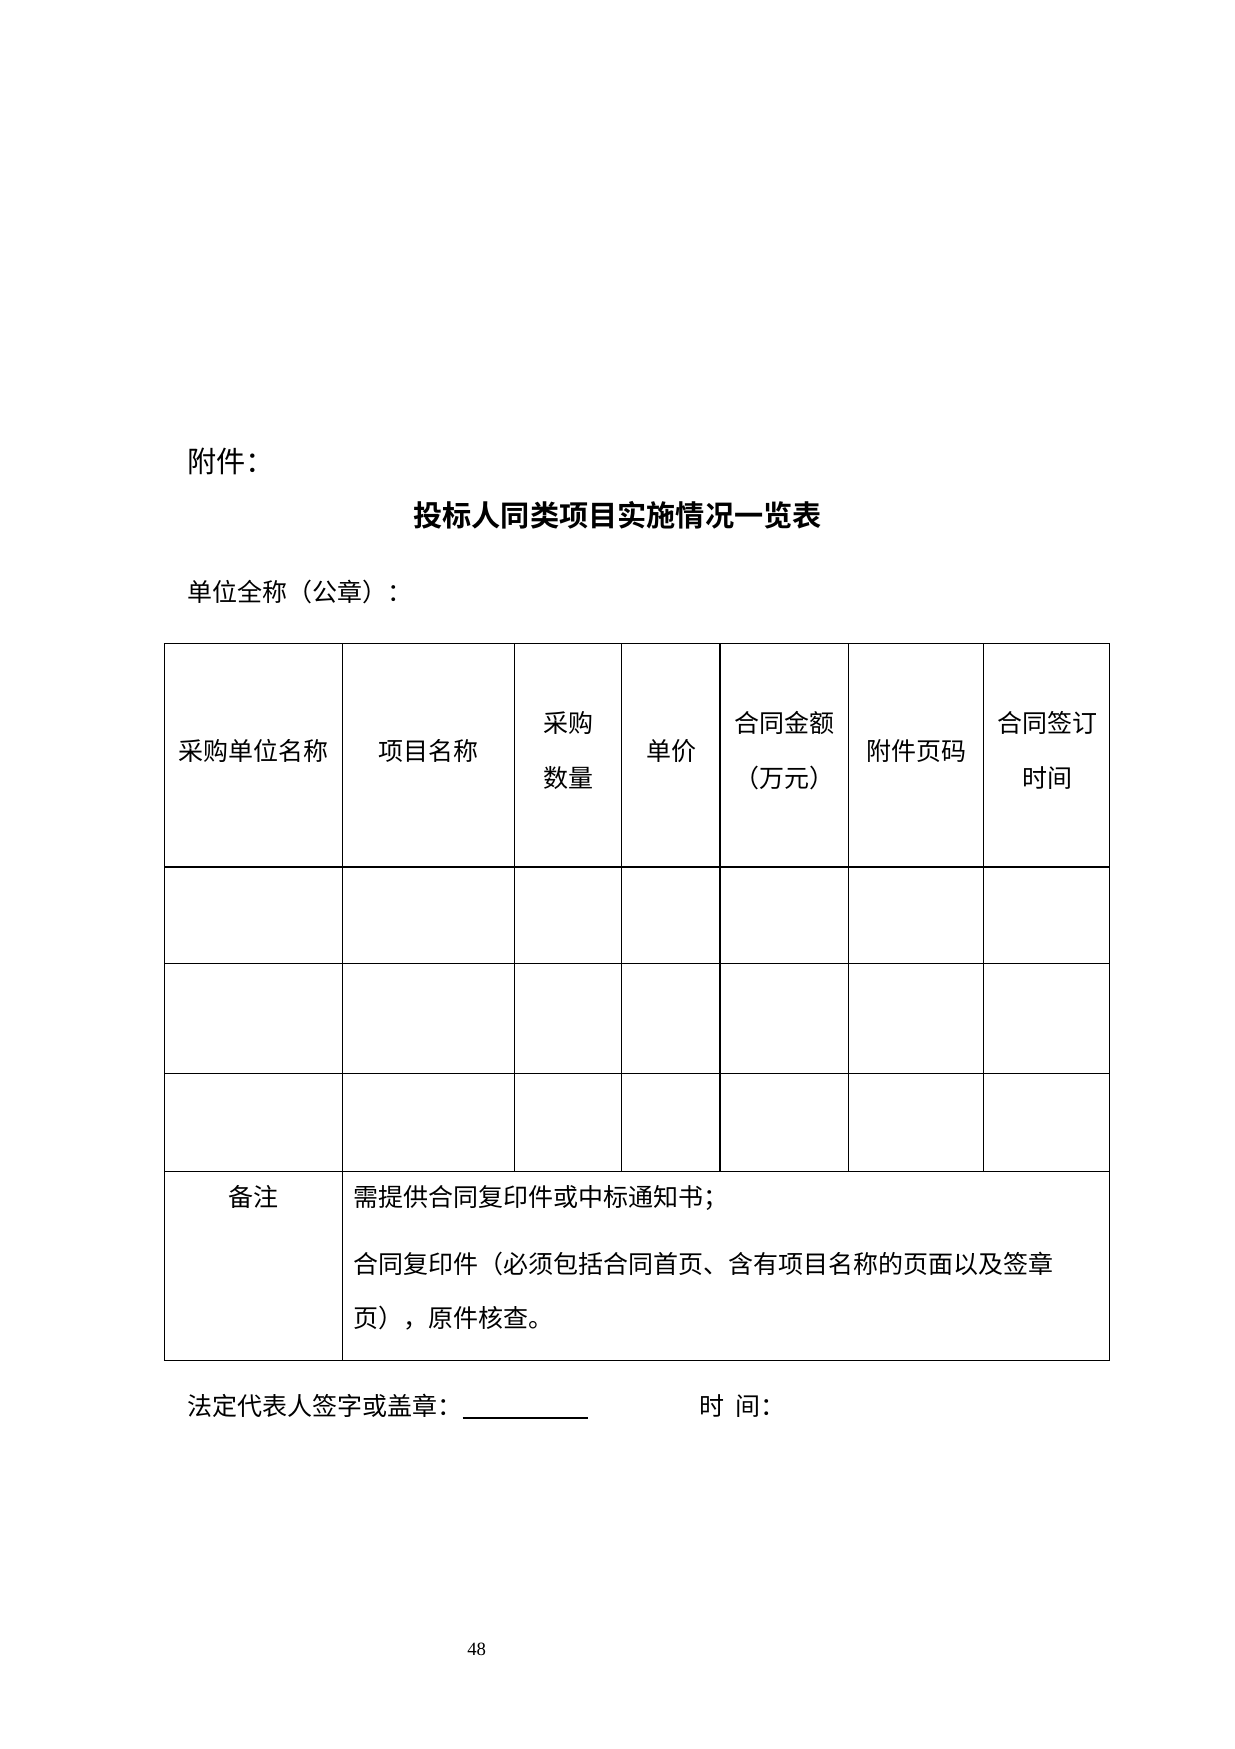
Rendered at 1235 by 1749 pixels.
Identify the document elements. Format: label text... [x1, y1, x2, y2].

table_cell [849, 964, 983, 1073]
table_header 单价 [622, 644, 719, 866]
table_header 项目名称 [343, 644, 514, 866]
table_header 合同金额 （万元） [721, 644, 848, 866]
table_cell [849, 1074, 983, 1171]
list 投标人同类项目实施情况一览表 [187, 493, 1047, 535]
table_header 采购 数量 [515, 644, 621, 866]
table_header 合同签订时间 [984, 644, 1109, 866]
table_cell [165, 964, 342, 1073]
table_cell [721, 868, 848, 963]
table_cell [515, 964, 621, 1073]
table_cell [622, 964, 719, 1073]
text 法定代表人签字或盖章： 时 间： [187, 1386, 1047, 1422]
table_cell [721, 1074, 848, 1171]
table_cell [984, 868, 1109, 963]
table_cell [622, 1074, 719, 1171]
table_cell [515, 1074, 621, 1171]
table_cell [984, 1074, 1109, 1171]
table_cell [165, 868, 342, 963]
table_cell [343, 964, 514, 1073]
table_header 附件页码 [849, 644, 983, 866]
table_cell [343, 1074, 514, 1171]
table_cell [721, 964, 848, 1073]
text 单位全称（公章）： [187, 572, 1047, 608]
table_cell [165, 1074, 342, 1171]
table_cell [343, 868, 514, 963]
table_cell [984, 964, 1109, 1073]
table_cell 需提供合同复印件或中标通知书； 合同复印件（必须包括合同首页、含有项目名称的页面以及签章页），原件核查。 [343, 1172, 1109, 1360]
table_cell 备注 [165, 1172, 342, 1360]
table_cell [622, 868, 719, 963]
table_header 采购单位名称 [165, 644, 342, 866]
table_cell [849, 868, 983, 963]
table_cell [515, 868, 621, 963]
text 附件： [187, 439, 1047, 480]
